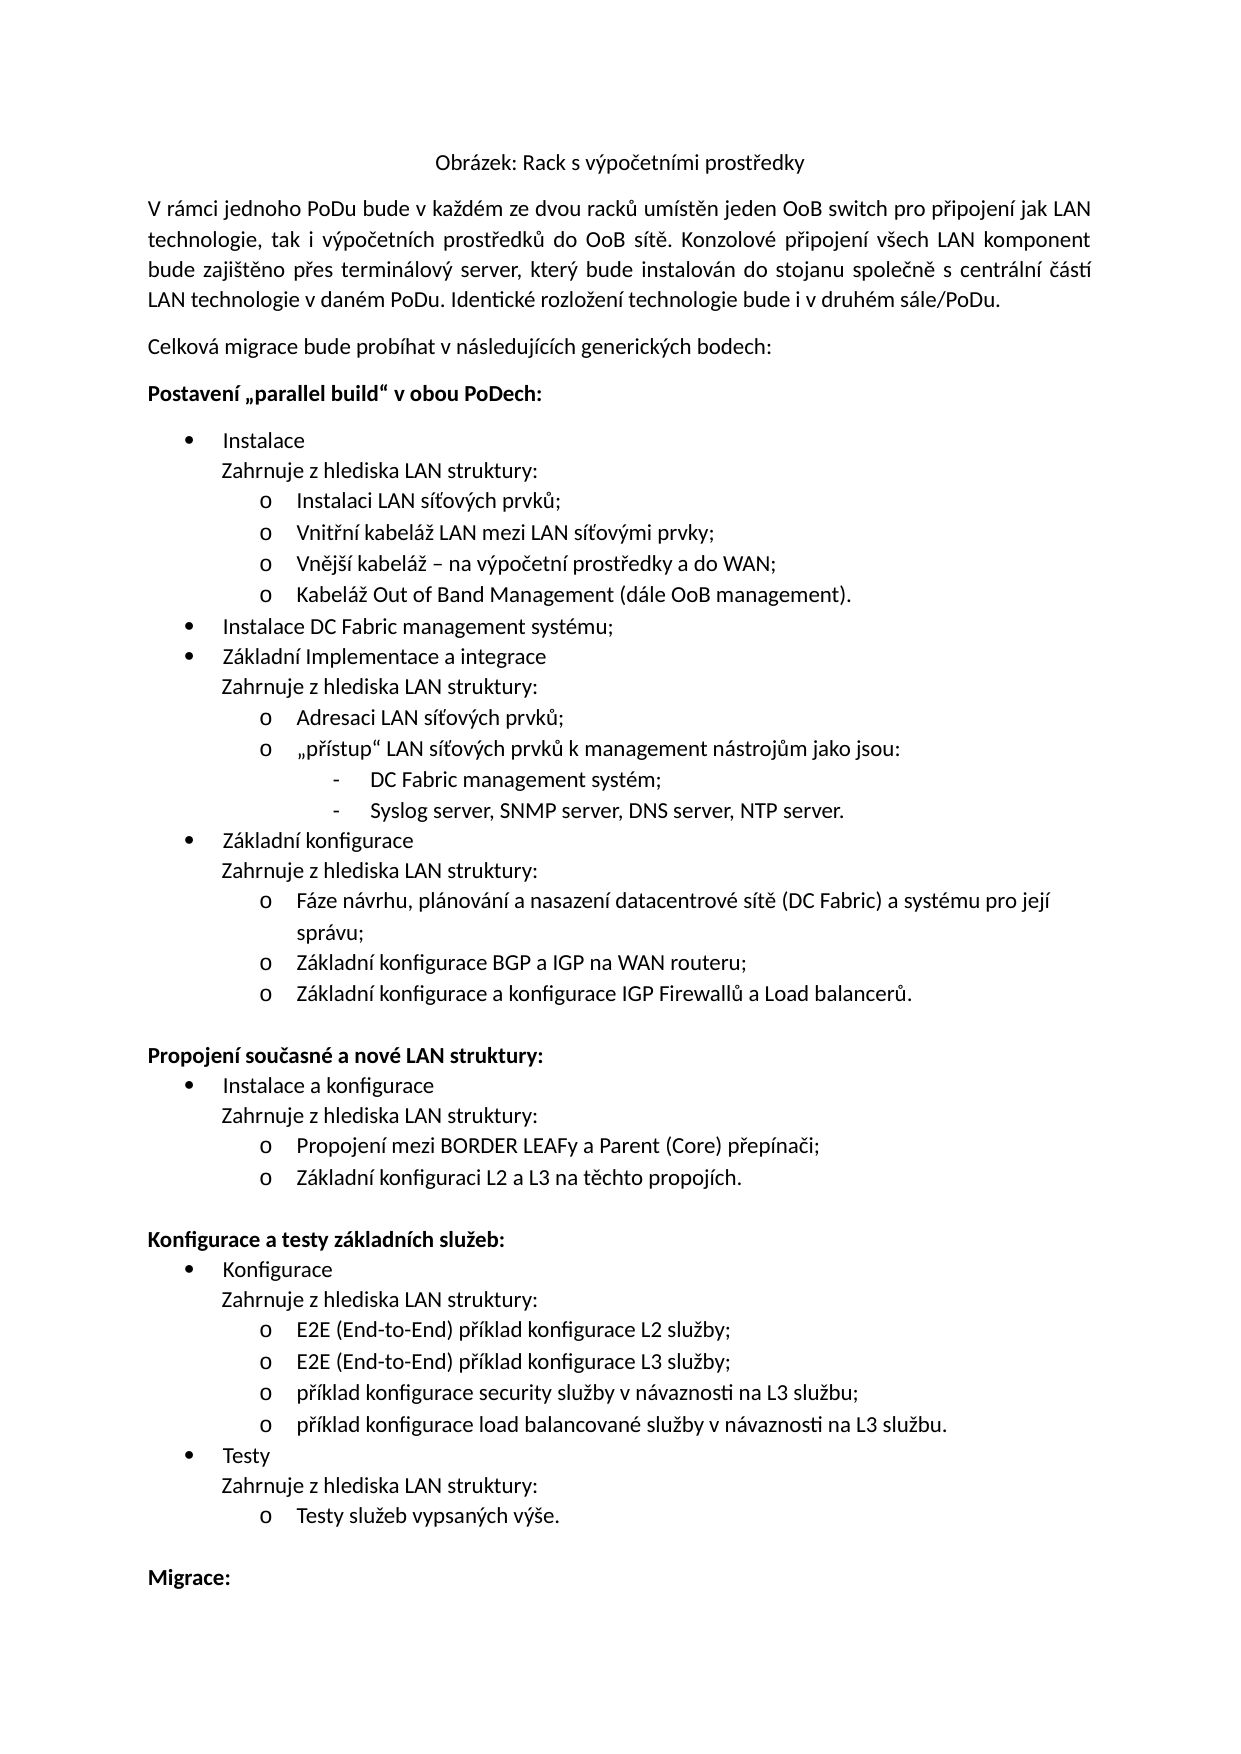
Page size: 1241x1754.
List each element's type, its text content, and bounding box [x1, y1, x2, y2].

text Postavení „parallel build“ v obou PoDech: [148, 379, 1093, 407]
text Propojení současné a nové LAN struktury: [148, 1041, 1093, 1069]
list E2E (End-to-End) příklad konfigurace L2 služby; [259, 1315, 1093, 1344]
list Základní konfiguraci L2 a L3 na těchto propojích. [259, 1163, 1093, 1192]
list „přístup“ LAN síťových prvků k management nástrojům jako jsou: [259, 734, 1093, 763]
list Syslog server, SNMP server, DNS server, NTP server. [333, 796, 1093, 824]
text Zahrnuje z hlediska LAN struktury: [148, 856, 1093, 884]
list Testy [185, 1441, 1093, 1469]
list Fáze návrhu, plánování a nasazení datacentrové sítě (DC Fabric) a systému pro její správu; [259, 886, 1093, 946]
list Instalaci LAN síťových prvků; [259, 486, 1093, 515]
text Celková migrace bude probíhat v následujících generických bodech: [148, 332, 1093, 360]
list Základní konfigurace [185, 826, 1093, 854]
list Základní Implementace a integrace [185, 642, 1093, 670]
text Zahrnuje z hlediska LAN struktury: [148, 456, 1093, 484]
text Obrázek: Rack s výpočetními prostředky [148, 148, 1093, 176]
list Instalace [185, 426, 1093, 454]
list Vnější kabeláž – na výpočetní prostředky a do WAN; [259, 549, 1093, 578]
text Zahrnuje z hlediska LAN struktury: [148, 672, 1093, 700]
text Zahrnuje z hlediska LAN struktury: [148, 1285, 1093, 1313]
list příklad konfigurace load balancované služby v návaznosti na L3 službu. [259, 1410, 1093, 1439]
list Vnitřní kabeláž LAN mezi LAN síťovými prvky; [259, 518, 1093, 547]
text V rámci jednoho PoDu bude v každém ze dvou racků umístěn jeden OoB switch pro připojení jak LAN technologie, tak i výpočetních prostředků do OoB sítě. Konzolové připojení všech LAN komponent bude zajištěno přes terminálový server, který bude instalován do stojanu společně s centrální částí LAN technologie v daném PoDu. Identické rozložení technologie bude i v druhém sále/PoDu. [148, 194, 1093, 313]
text Migrace: [148, 1563, 1093, 1591]
list Testy služeb vypsaných výše. [259, 1502, 1093, 1531]
list Adresaci LAN síťových prvků; [259, 703, 1093, 732]
list příklad konfigurace security služby v návaznosti na L3 službu; [259, 1378, 1093, 1407]
list DC Fabric management systém; [333, 766, 1093, 793]
list Kabeláž Out of Band Management (dále OoB management). [259, 581, 1093, 610]
text Konfigurace a testy základních služeb: [148, 1225, 1093, 1253]
list E2E (End-to-End) příklad konfigurace L3 služby; [259, 1347, 1093, 1376]
list Instalace DC Fabric management systému; [185, 612, 1093, 640]
list Konfigurace [185, 1255, 1093, 1283]
text Zahrnuje z hlediska LAN struktury: [148, 1101, 1093, 1129]
text Zahrnuje z hlediska LAN struktury: [148, 1471, 1093, 1499]
list Základní konfigurace BGP a IGP na WAN routeru; [259, 948, 1093, 977]
list Základní konfigurace a konfigurace IGP Firewallů a Load balancerů. [259, 979, 1093, 1008]
list Propojení mezi BORDER LEAFy a Parent (Core) přepínači; [259, 1132, 1093, 1161]
list Instalace a konfigurace [185, 1071, 1093, 1099]
